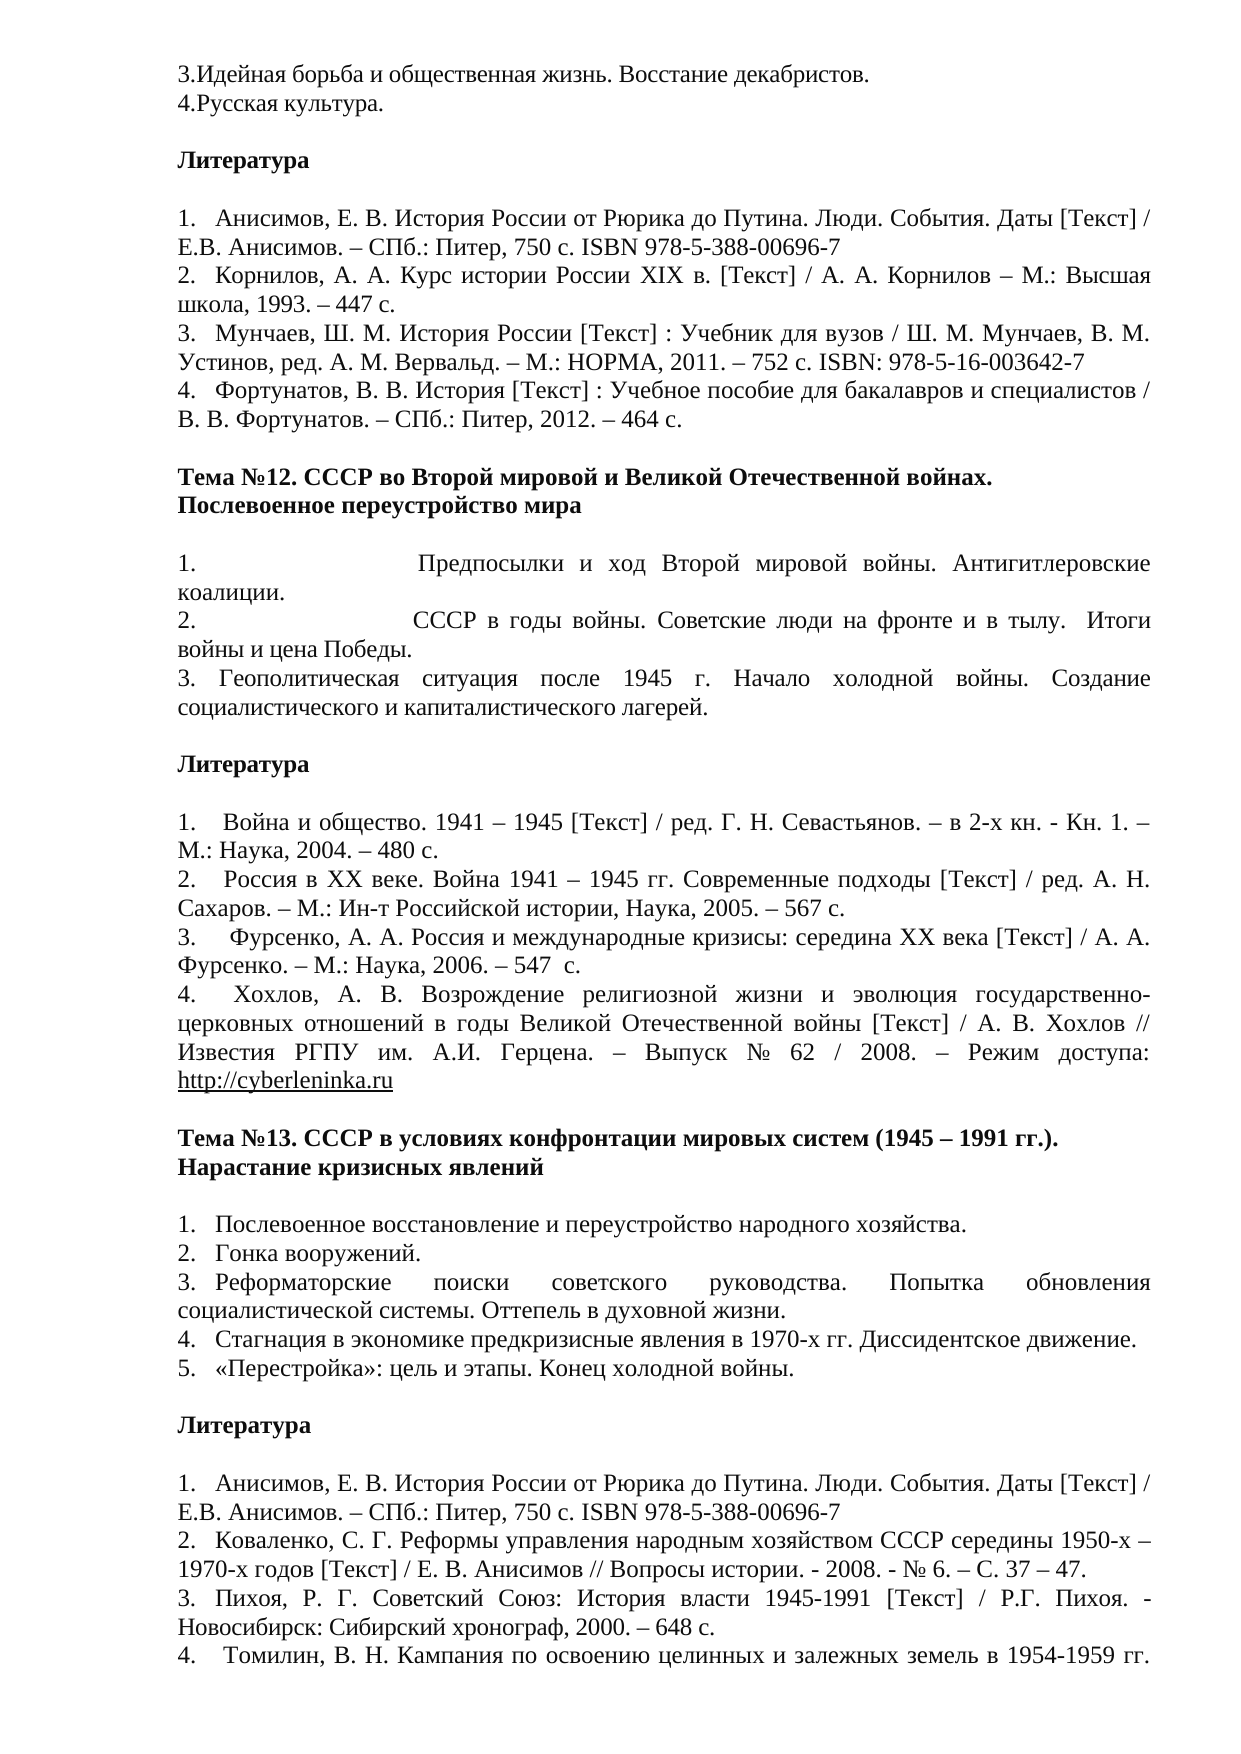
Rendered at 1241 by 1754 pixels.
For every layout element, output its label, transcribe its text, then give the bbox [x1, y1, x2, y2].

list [177, 1640, 1152, 1669]
list Фурсенко, А. А. Россия и международные кризисы: середина ХХ века [Текст] / А. А. Фурсенко. – М.: Наука, 2006. – 547 с. [177, 922, 1152, 979]
text Тема №13. СССР в условиях конфронтации мировых систем (1945 – 1991 гг.). Нарастание кризисных явлений [177, 1123, 1152, 1180]
list Русская культура. [177, 88, 1152, 117]
list Геополитическая ситуация после . Начало холодной войны. Создание социалистического и капиталистического лагерей. [177, 663, 1152, 720]
list Гонка вооружений. [177, 1238, 1152, 1267]
text Тема №12. СССР во Второй мировой и Великой Отечественной войнах. Послевоенное переустройство мира [177, 462, 1152, 519]
list «Перестройка»: цель и этапы. Конец холодной войны. [177, 1353, 1152, 1382]
list Война и общество. 1941 – 1945 [Текст] / ред. Г. Н. Севастьянов. – в 2-х кн. - Кн. 1. – М.: Наука, 2004. – 480 с. [177, 807, 1152, 864]
list Хохлов, А. В. Возрождение религиозной жизни и эволюция государственно-церковных отношений в годы Великой Отечественной войны [Текст] / А. В. Хохлов // Известия РГПУ им. А.И. Герцена. – Выпуск № 62 / 2008. – Режим доступа: http://cyberleninka.ru [177, 979, 1152, 1094]
list СССР в годы войны. Советские люди на фронте и в тылу. Итоги войны и цена Победы. [177, 605, 1152, 663]
list Идейная борьба и общественная жизнь. Восстание декабристов. [177, 59, 1152, 88]
text Литература [177, 145, 1152, 174]
list Коваленко, С. Г. Реформы управления народным хозяйством СССР середины 1950-х – 1970-х годов [Текст] / Е. В. Анисимов // Вопросы истории. - 2008. - № 6. – С. 37 – 47. [177, 1525, 1152, 1583]
list Анисимов, Е. В. История России от Рюрика до Путина. Люди. События. Даты [Текст] / Е.В. Анисимов. – СПб.: Питер, 750 с. ISBN 978-5-388-00696-7 [177, 1468, 1152, 1525]
list Мунчаев, Ш. М. История России [Текст] : Учебник для вузов / Ш. М. Мунчаев, В. М. Устинов, ред. А. М. Вервальд. – М.: НОРМА, 2011. – 752 с. ISBN: 978-5-16-003642-7 [177, 318, 1152, 375]
list Пихоя, Р. Г. Советский Союз: История власти 1945-1991 [Текст] / Р.Г. Пихоя. - Новосибирск: Сибирский хронограф, 2000. – 648 с. [177, 1583, 1152, 1640]
list Россия в XX веке. Война 1941 – 1945 гг. Современные подходы [Текст] / ред. А. Н. Сахаров. – М.: Ин-т Российской истории, Наука, 2005. – 567 с. [177, 864, 1152, 922]
list Реформаторские поиски советского руководства. Попытка обновления социалистической системы. Оттепель в духовной жизни. [177, 1267, 1152, 1324]
list Анисимов, Е. В. История России от Рюрика до Путина. Люди. События. Даты [Текст] / Е.В. Анисимов. – СПб.: Питер, 750 с. ISBN 978-5-388-00696-7 [177, 203, 1152, 260]
list Корнилов, А. А. Курс истории России XIX в. [Текст] / А. А. Корнилов – М.: Высшая школа, 1993. – 447 с. [177, 260, 1152, 318]
list Стагнация в экономике предкризисные явления в 1970-х гг. Диссидентское движение. [177, 1324, 1152, 1353]
text Литература [177, 1410, 1152, 1439]
text Литература [177, 749, 1152, 778]
list Предпосылки и ход Второй мировой войны. Антигитлеровские коалиции. [177, 548, 1152, 605]
list Фортунатов, В. В. История [Текст] : Учебное пособие для бакалавров и специалистов / В. В. Фортунатов. – СПб.: Питер, 2012. – 464 с. [177, 375, 1152, 433]
list Послевоенное восстановление и переустройство народного хозяйства. [177, 1209, 1152, 1238]
